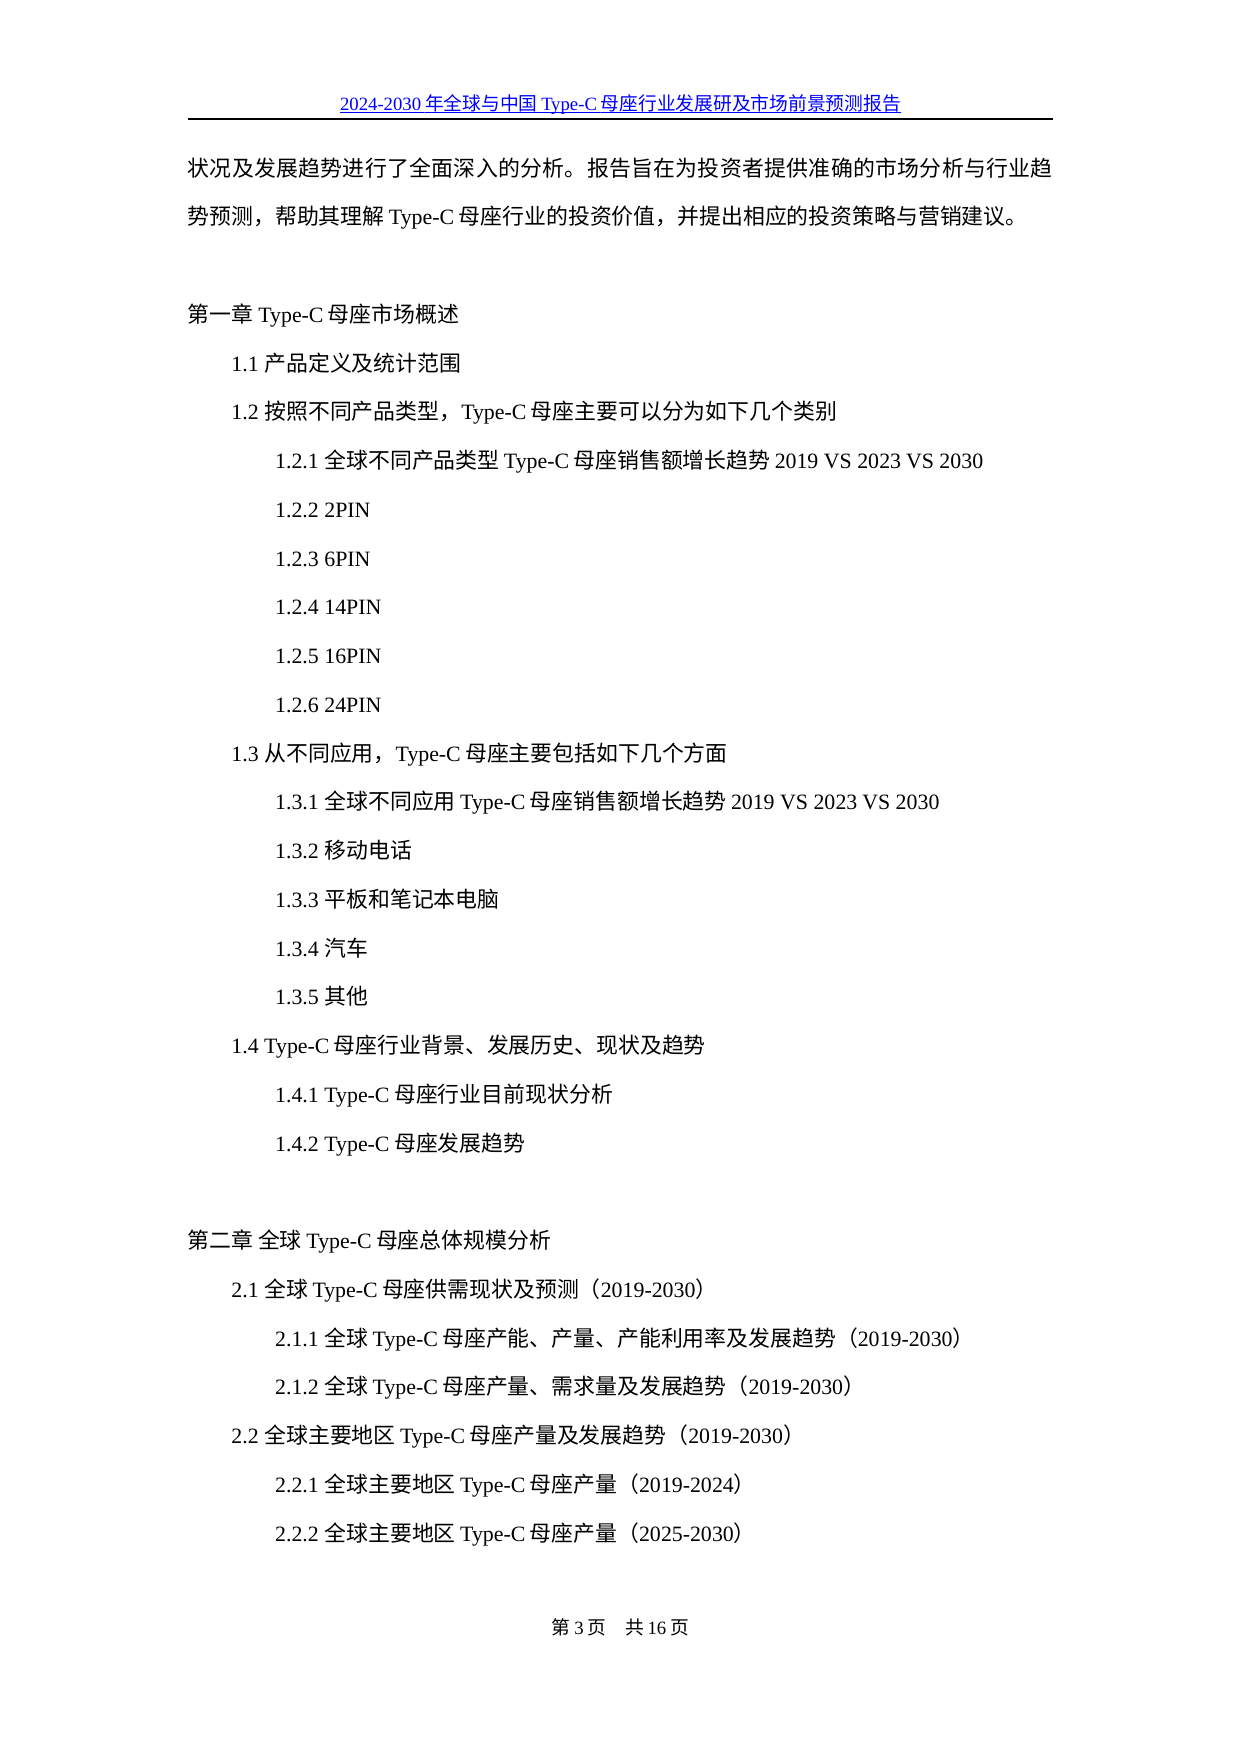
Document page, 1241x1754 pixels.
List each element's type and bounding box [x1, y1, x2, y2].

text [187, 150, 1053, 1548]
